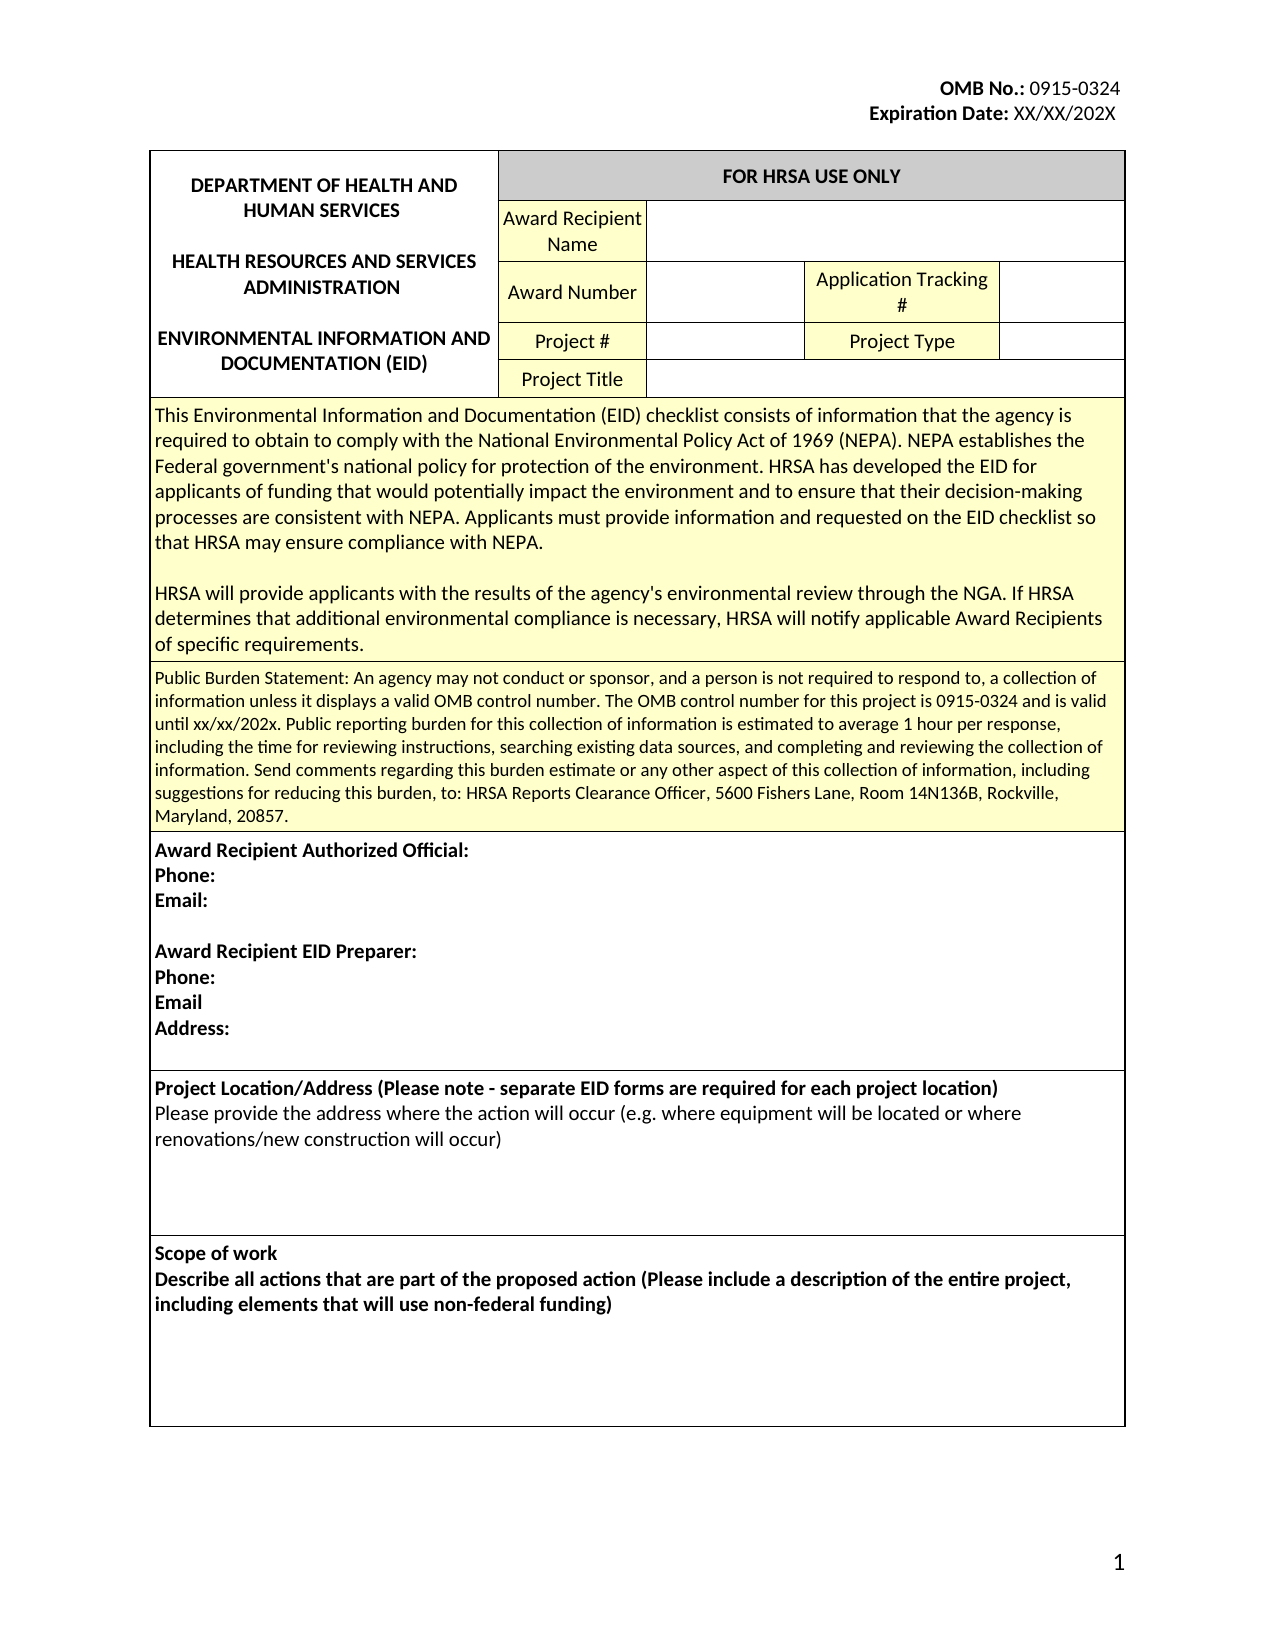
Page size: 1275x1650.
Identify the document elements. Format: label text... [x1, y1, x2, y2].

table_cell Project Title [499, 360, 646, 397]
table_cell [647, 201, 1124, 261]
table_cell [647, 262, 804, 322]
table_cell Application Tracking # [805, 262, 999, 322]
table_cell Project Location/Address (Please note - separate EID forms are required for each project location) Please provide the address where the action will occur (e.g. where equipment will be located or where renovations/new construction will occur) [151, 1071, 1124, 1235]
table_cell [647, 323, 804, 359]
table_cell Award Recipient Authorized Official: Phone: Email: Award Recipient EID Preparer: Phone: Email Address: [151, 832, 1124, 1069]
table_cell This Environmental Information and Documentation (EID) checklist consists of information that the agency is required to obtain to comply with the National Environmental Policy Act of 1969 (NEPA). NEPA establishes the Federal government's national policy for protection of the environment. HRSA has developed the EID for applicants of funding that would potentially impact the environment and to ensure that their decision-making processes are consistent with NEPA. Applicants must provide information and requested on the EID checklist so that HRSA may ensure compliance with NEPA. HRSA will provide applicants with the results of the agency's environmental review through the NGA. If HRSA determines that additional environmental compliance is necessary, HRSA will notify applicable Award Recipients of specific requirements. [151, 398, 1124, 661]
table_cell Award Recipient Name [499, 201, 646, 261]
table_header FOR HRSA USE ONLY [499, 151, 1124, 200]
table_cell [647, 360, 1124, 397]
table_cell Award Number [499, 262, 646, 322]
table_cell [1000, 262, 1124, 322]
table_header DEPARTMENT OF HEALTH AND HUMAN SERVICES HEALTH RESOURCES AND SERVICES ADMINISTRATION ENVIRONMENTAL INFORMATION AND DOCUMENTATION (EID) [151, 151, 498, 397]
table_cell [1000, 323, 1124, 359]
table_cell Project Type [805, 323, 999, 359]
table_cell Scope of work Describe all actions that are part of the proposed action (Please include a description of the entire project, including elements that will use non-federal funding) [151, 1236, 1124, 1426]
table_cell Public Burden Statement: An agency may not conduct or sponsor, and a person is not required to respond to, a collection of information unless it displays a valid OMB control number. The OMB control number for this project is 0915-0324 and is valid until xx/xx/202x. Public reporting burden for this collection of information is estimated to average 1 hour per response, including the time for reviewing instructions, searching existing data sources, and completing and reviewing the collection of information. Send comments regarding this burden estimate or any other aspect of this collection of information, including suggestions for reducing this burden, to: HRSA Reports Clearance Officer, 5600 Fishers Lane, Room 14N136B, Rockville, Maryland, 20857. [151, 662, 1124, 831]
table_cell Project # [499, 323, 646, 359]
